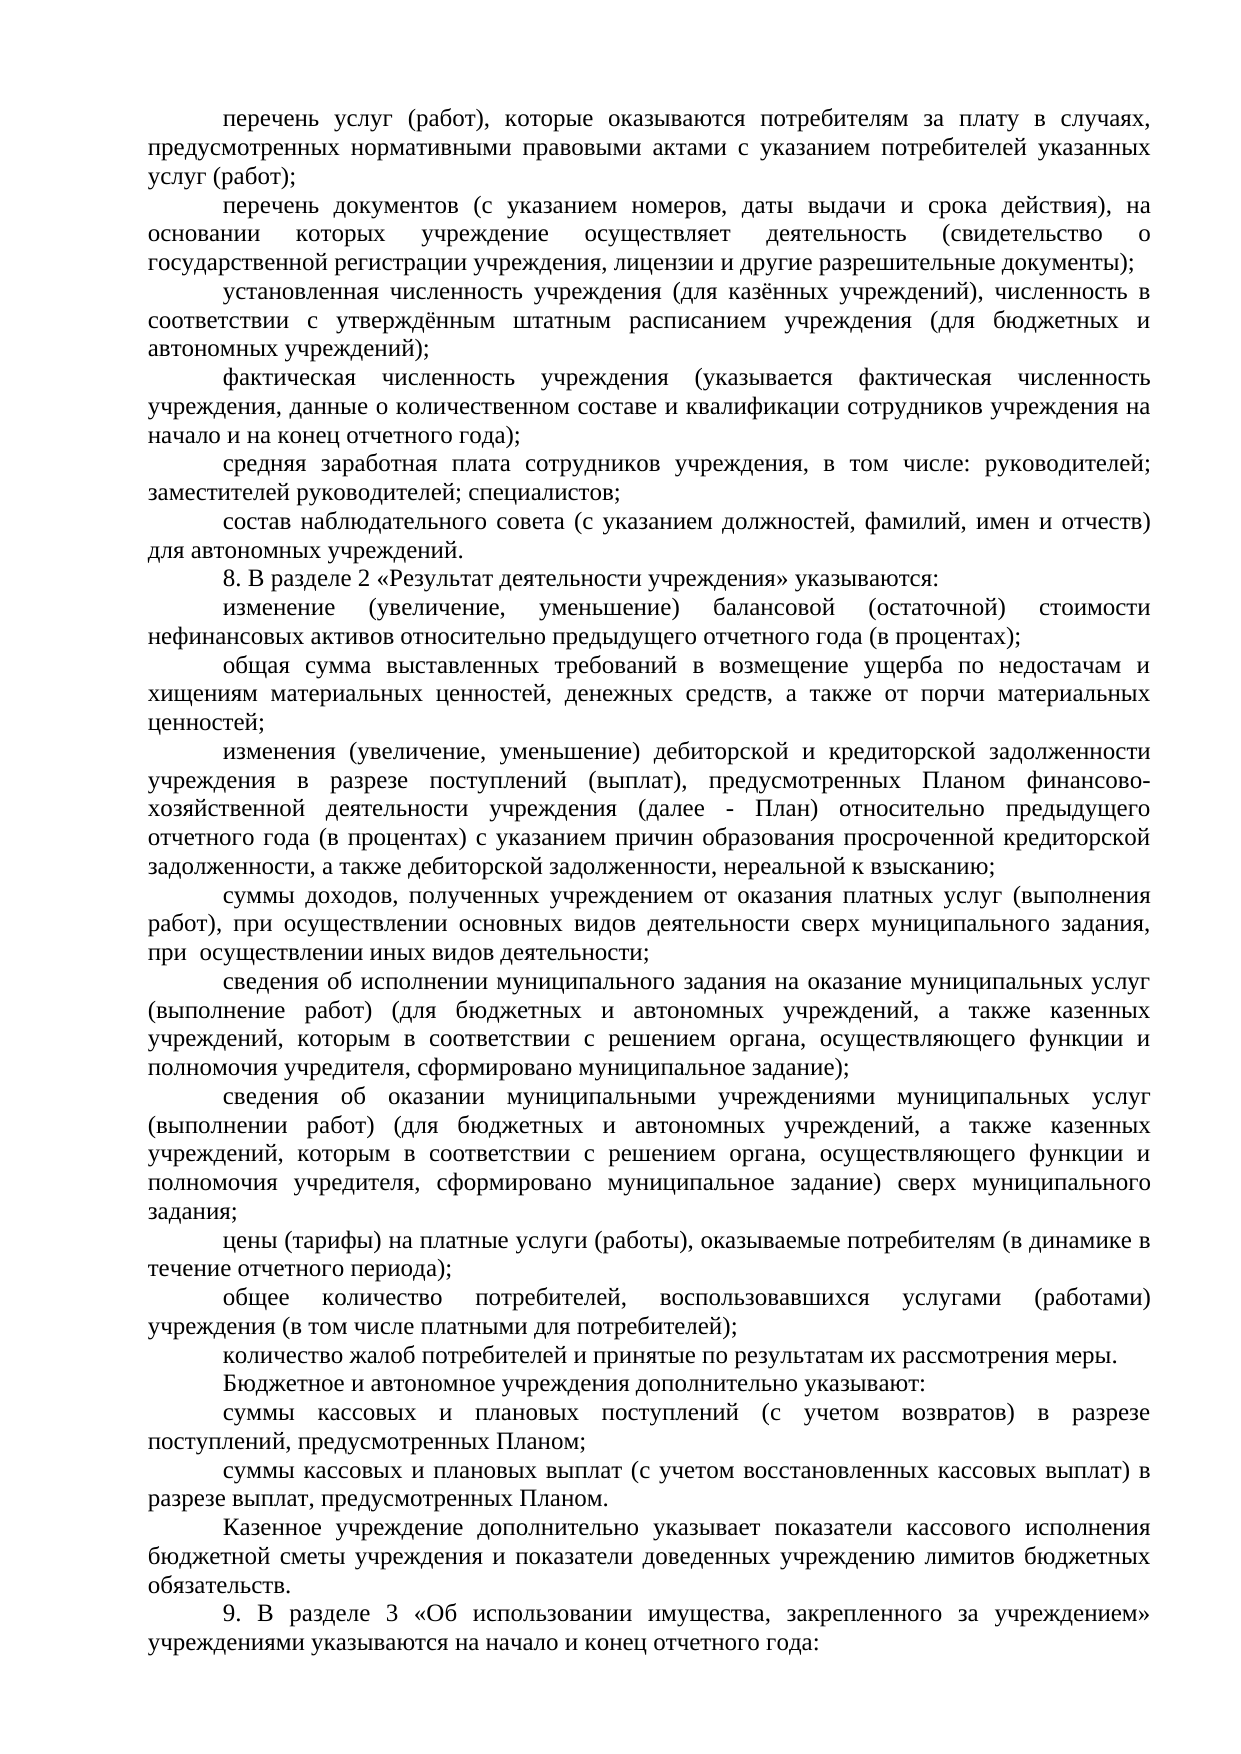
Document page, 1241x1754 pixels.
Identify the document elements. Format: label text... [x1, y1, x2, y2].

text цены (тарифы) на платные услуги (работы), оказываемые потребителям (в динамике в течение отчетного периода); [148, 1225, 1152, 1282]
text Казенное учреждение дополнительно указывает показатели кассового исполнения бюджетной сметы учреждения и показатели доведенных учреждению лимитов бюджетных обязательств. [148, 1512, 1152, 1598]
text 9. В разделе 3 «Об использовании имущества, закрепленного за учреждением» учреждениями указываются на начало и конец отчетного года: [148, 1598, 1152, 1656]
text состав наблюдательного совета (с указанием должностей, фамилий, имен и отчеств) для автономных учреждений. [148, 506, 1152, 563]
text суммы доходов, полученных учреждением от оказания платных услуг (выполнения работ), при осуществлении основных видов деятельности сверх муниципального задания, при осуществлении иных видов деятельности; [148, 880, 1152, 966]
text перечень документов (с указанием номеров, даты выдачи и срока действия), на основании которых учреждение осуществляет деятельность (свидетельство о государственной регистрации учреждения, лицензии и другие разрешительные документы); [148, 190, 1152, 276]
text суммы кассовых и плановых выплат (с учетом восстановленных кассовых выплат) в разрезе выплат, предусмотренных Планом. [148, 1455, 1152, 1512]
text установленная численность учреждения (для казённых учреждений), численность в соответствии с утверждённым штатным расписанием учреждения (для бюджетных и автономных учреждений); [148, 276, 1152, 362]
text изменение (увеличение, уменьшение) балансовой (остаточной) стоимости нефинансовых активов относительно предыдущего отчетного года (в процентах); [148, 592, 1152, 650]
text средняя заработная плата сотрудников учреждения, в том числе: руководителей; заместителей руководителей; специалистов; [148, 448, 1152, 506]
text перечень услуг (работ), которые оказываются потребителям за плату в случаях, предусмотренных нормативными правовыми актами с указанием потребителей указанных услуг (работ); [148, 103, 1152, 190]
text общая сумма выставленных требований в возмещение ущерба по недостачам и хищениям материальных ценностей, денежных средств, а также от порчи материальных ценностей; [148, 650, 1152, 736]
text 8. В разделе 2 «Результат деятельности учреждения» указываются: [148, 563, 1152, 592]
text изменения (увеличение, уменьшение) дебиторской и кредиторской задолженности учреждения в разрезе поступлений (выплат), предусмотренных Планом финансово-хозяйственной деятельности учреждения (далее - План) относительно предыдущего отчетного года (в процентах) с указанием причин образования просроченной кредиторской задолженности, а также дебиторской задолженности, нереальной к взысканию; [148, 736, 1152, 880]
text Бюджетное и автономное учреждения дополнительно указывают: [148, 1368, 1152, 1397]
text общее количество потребителей, воспользовавшихся услугами (работами) учреждения (в том числе платными для потребителей); [148, 1282, 1152, 1340]
text сведения об оказании муниципальными учреждениями муниципальных услуг (выполнении работ) (для бюджетных и автономных учреждений, а также казенных учреждений, которым в соответствии с решением органа, осуществляющего функции и полномочия учредителя, сформировано муниципальное задание) сверх муниципального задания; [148, 1081, 1152, 1225]
text фактическая численность учреждения (указывается фактическая численность учреждения, данные о количественном составе и квалификации сотрудников учреждения на начало и на конец отчетного года); [148, 362, 1152, 448]
text сведения об исполнении муниципального задания на оказание муниципальных услуг (выполнение работ) (для бюджетных и автономных учреждений, а также казенных учреждений, которым в соответствии с решением органа, осуществляющего функции и полномочия учредителя, сформировано муниципальное задание); [148, 966, 1152, 1081]
text суммы кассовых и плановых поступлений (с учетом возвратов) в разрезе поступлений, предусмотренных Планом; [148, 1397, 1152, 1455]
text количество жалоб потребителей и принятые по результатам их рассмотрения меры. [148, 1340, 1152, 1368]
